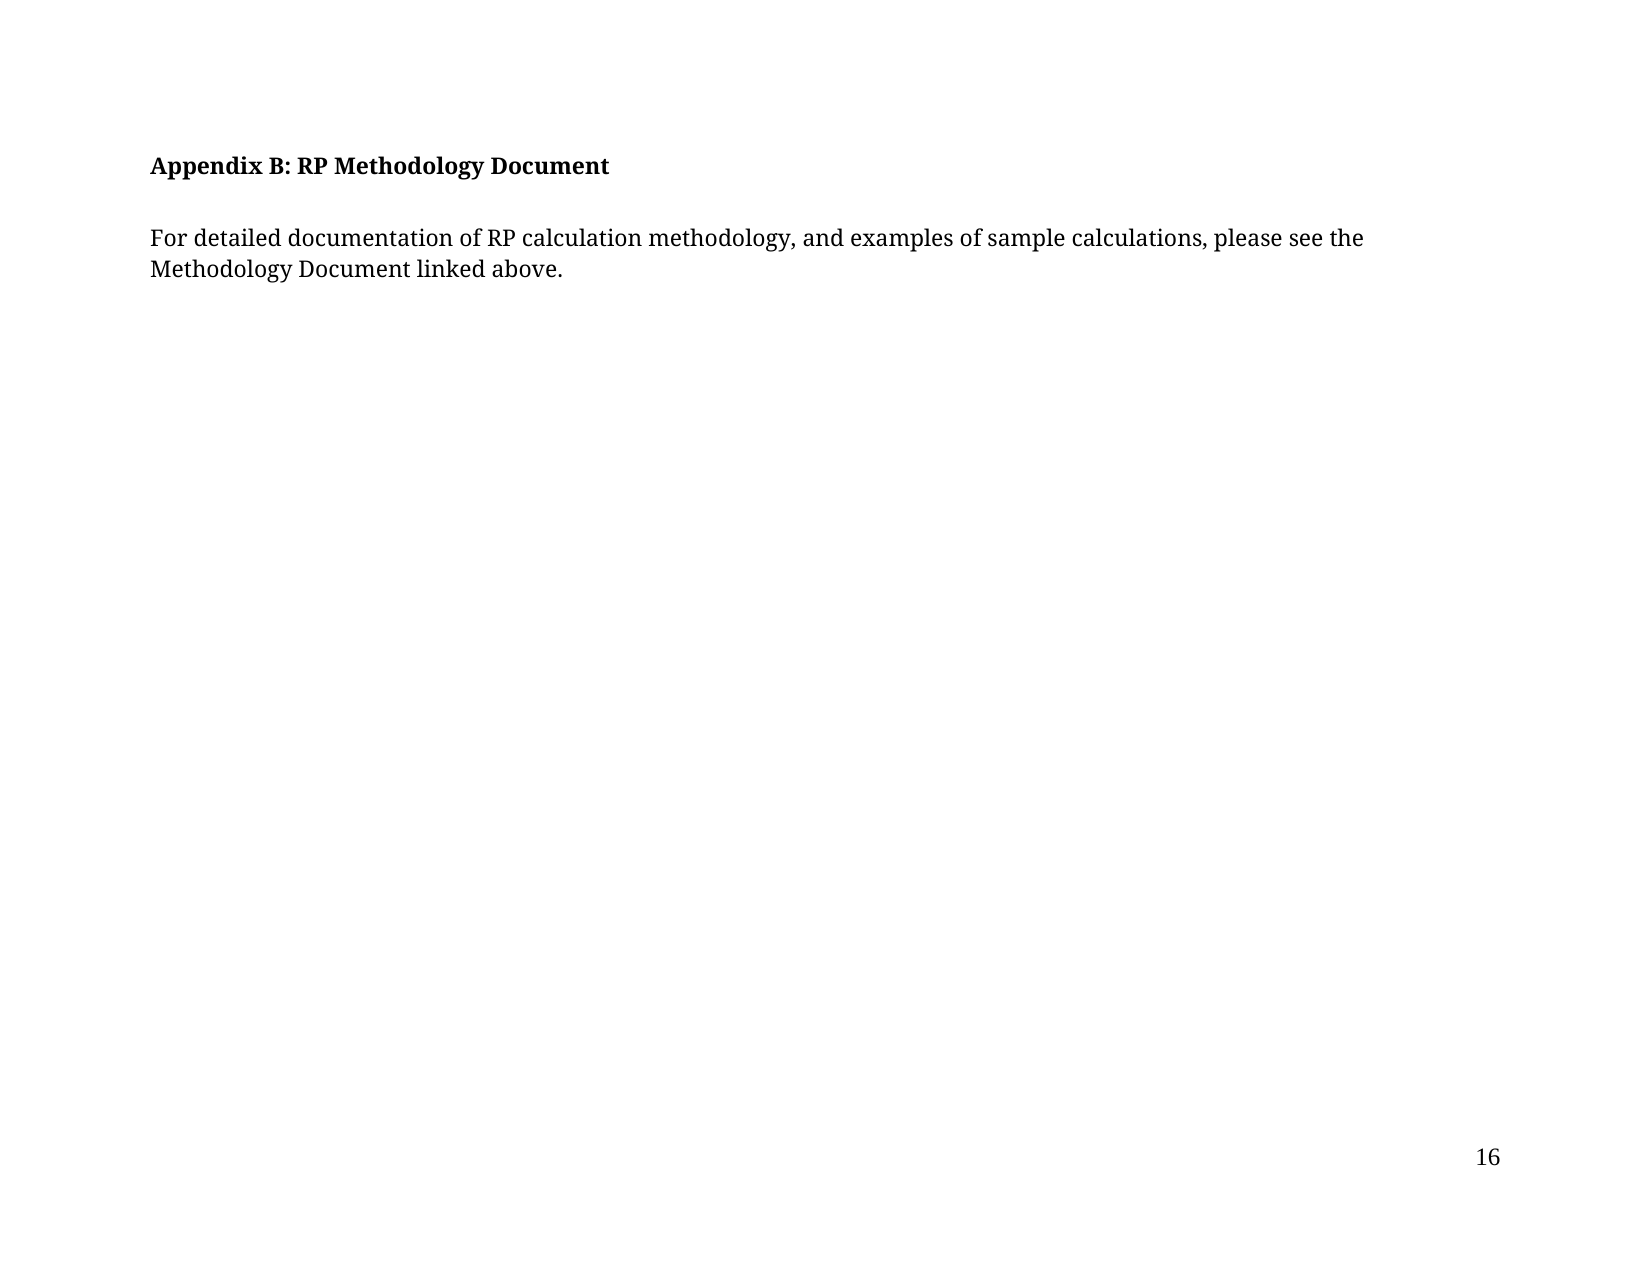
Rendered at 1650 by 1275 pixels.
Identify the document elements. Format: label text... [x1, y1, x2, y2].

text Appendix B: RP Methodology Document [150, 150, 1500, 181]
text For detailed documentation of RP calculation methodology, and examples of sample calculations, please see the Methodology Document linked above. [150, 222, 1500, 284]
